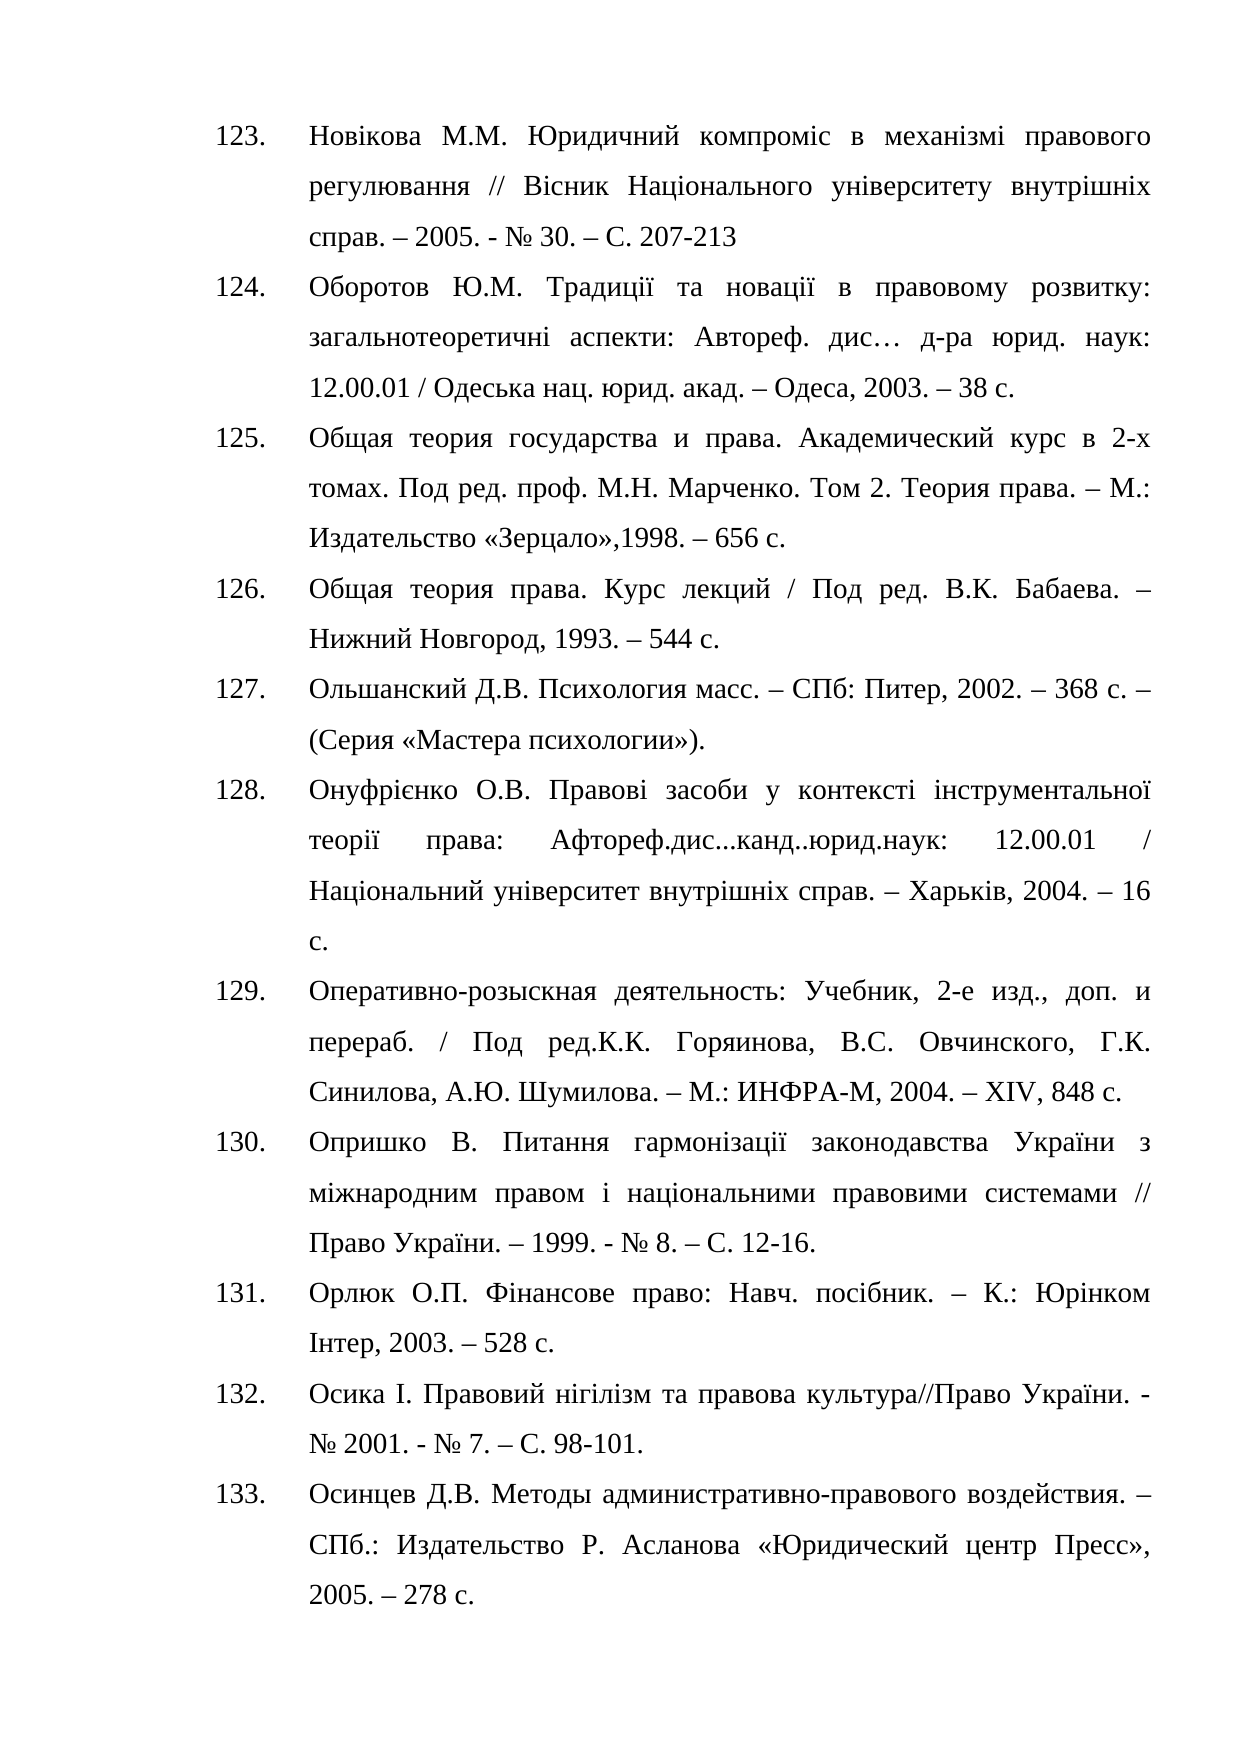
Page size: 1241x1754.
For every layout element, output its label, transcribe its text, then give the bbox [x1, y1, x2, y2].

list Опришко В. Питання гармонізації законодавства України з міжнародним правом і національними правовими системами // Право України. – 1999. - № 8. – С. 12-16. [215, 1124, 1152, 1258]
list Новікова М.М. Юридичний компроміс в механізмі правового регулювання // Вісник Національного університету внутрішніх справ. – 2005. - № 30. – С. 207-213 [215, 118, 1152, 252]
list Ольшанский Д.В. Психология масс. – СПб: Питер, 2002. – 368 с. – (Серия «Мастера психологии»). [215, 672, 1152, 755]
list Общая теория права. Курс лекций / Под ред. В.К. Бабаева. – Нижний Новгород, 1993. – 544 с. [215, 571, 1152, 655]
list Осинцев Д.В. Методы административно-правового воздействия. – СПб.: Издательство Р. Асланова «Юридический центр Пресс», 2005. – 278 с. [215, 1477, 1152, 1611]
list Оперативно-розыскная деятельность: Учебник, 2-е изд., доп. и перераб. / Под ред.К.К. Горяинова, В.С. Овчинского, Г.К. Синилова, А.Ю. Шумилова. – М.: ИНФРА-М, 2004. – XIV, 848 с. [215, 973, 1152, 1108]
list Общая теория государства и права. Академический курс в 2-х томах. Под ред. проф. М.Н. Марченко. Том 2. Теория права. – М.: Издательство «Зерцало»,1998. – 656 с. [215, 420, 1152, 554]
list Онуфрієнко О.В. Правові засоби у контексті інструментальної теорії права: Афтореф.дис...канд..юрид.наук: 12.00.01 / Національний університет внутрішніх справ. – Харьків, 2004. – 16 с. [215, 772, 1152, 957]
list Осика І. Правовий нігілізм та правова культура//Право України. - № 2001. - № 7. – С. 98-101. [215, 1376, 1152, 1460]
list Оборотов Ю.М. Традиції та новації в правовому розвитку: загальнотеоретичні аспекти: Автореф. дис… д-ра юрид. наук: 12.00.01 / Одеська нац. юрид. акад. – Одеса, 2003. – 38 с. [215, 269, 1152, 403]
list Орлюк О.П. Фінансове право: Навч. посібник. – К.: Юрінком Інтер, 2003. – 528 с. [215, 1275, 1152, 1359]
